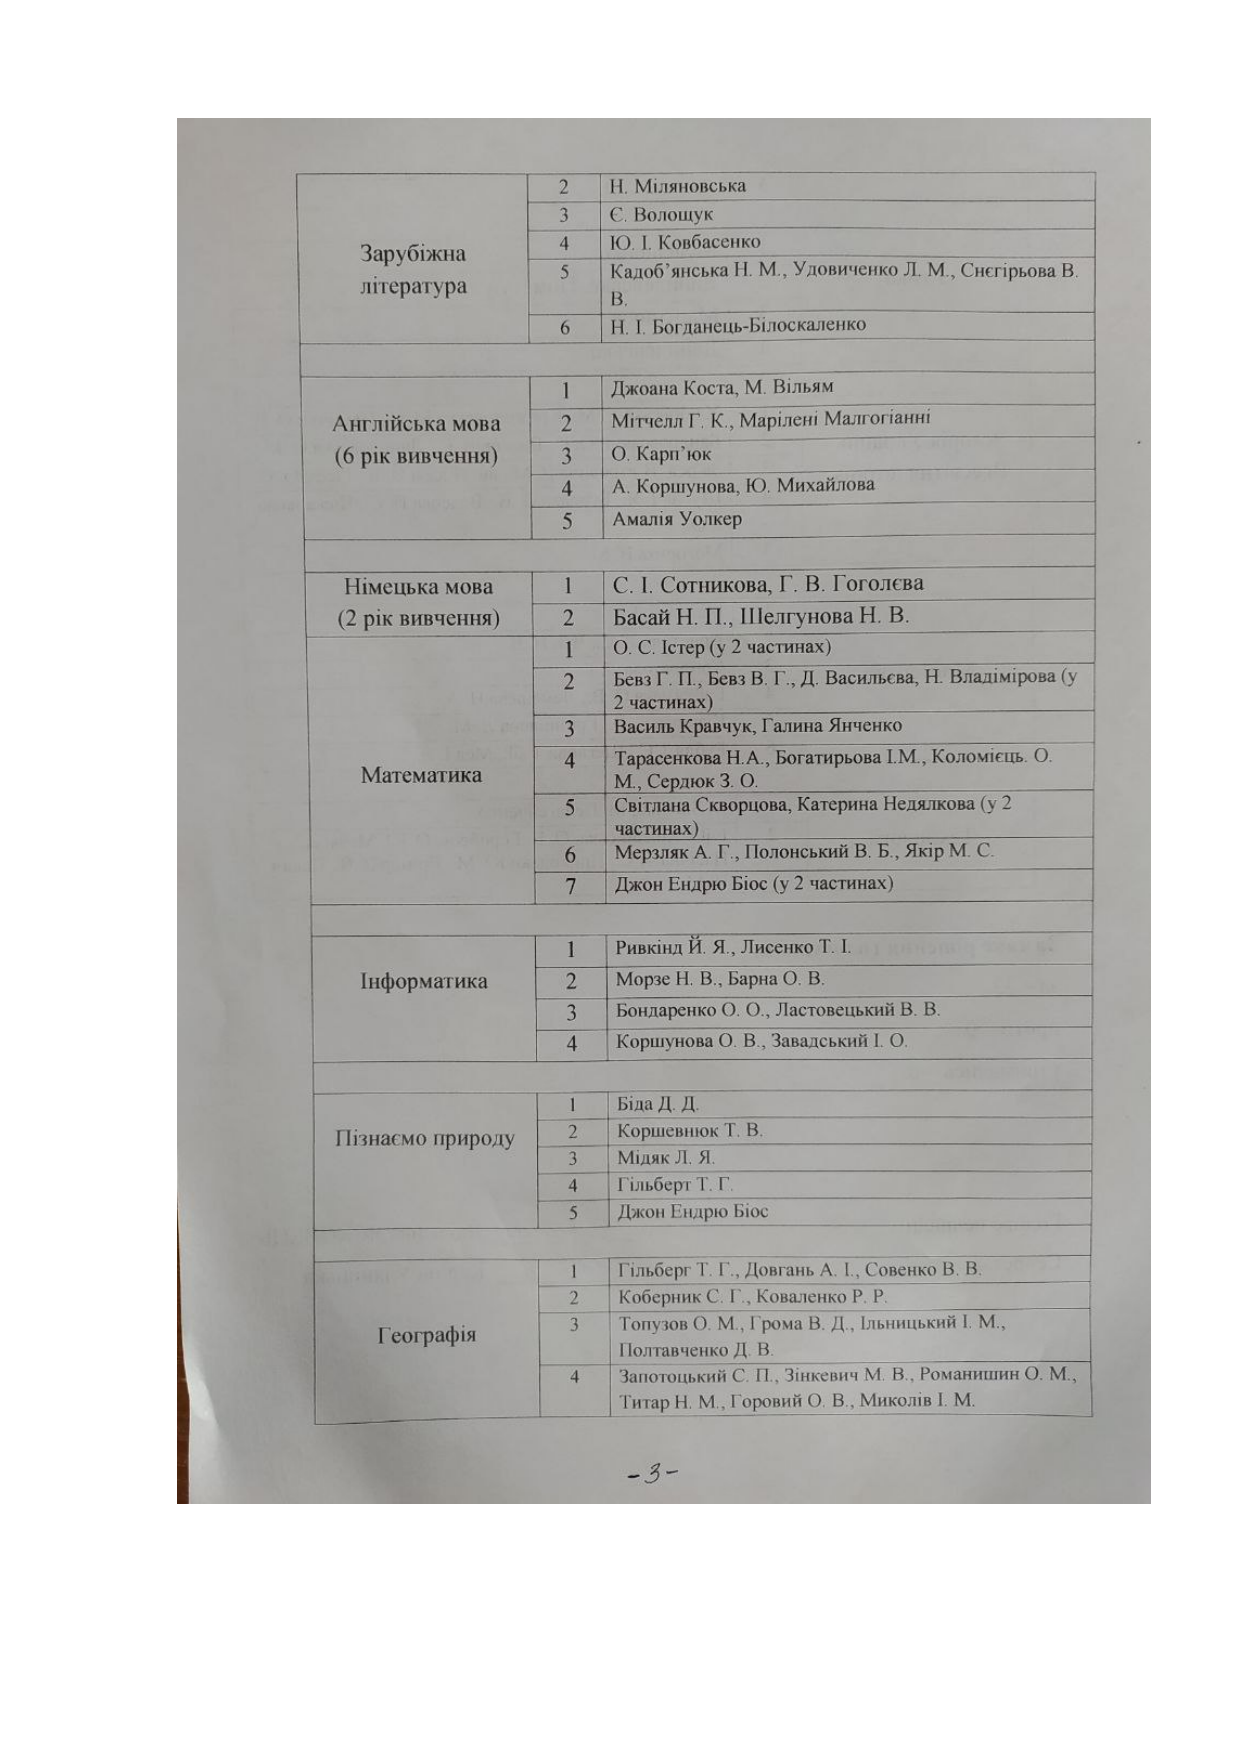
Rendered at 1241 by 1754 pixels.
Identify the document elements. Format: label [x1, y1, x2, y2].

picture [177, 118, 1151, 1504]
